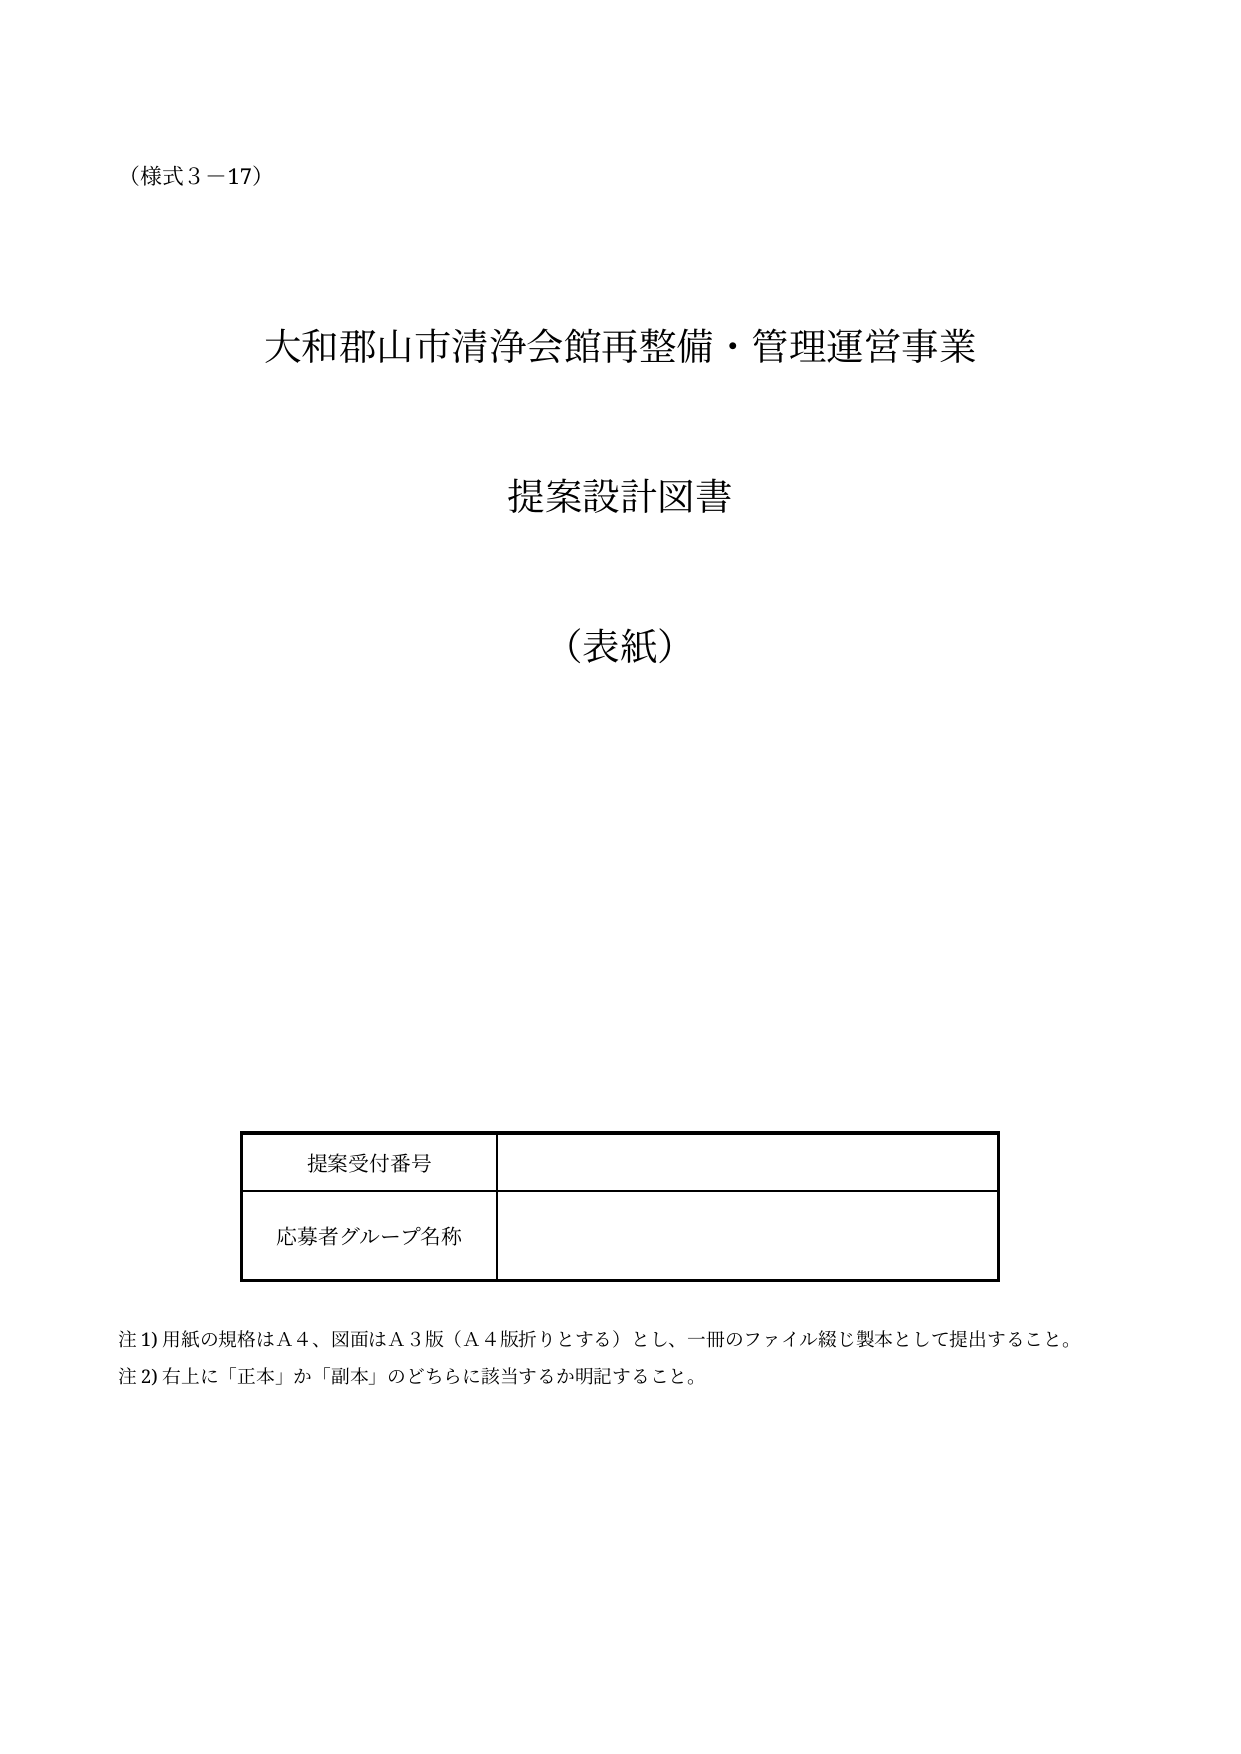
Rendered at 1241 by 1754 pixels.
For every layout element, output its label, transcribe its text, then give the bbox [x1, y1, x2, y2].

text 大和郡山市清浄会館再整備・管理運営事業 [118, 306, 1122, 381]
text （表紙） [118, 606, 1122, 681]
text 注1) 用紙の規格はＡ４、図面はＡ３版（Ａ４版折りとする）とし、一冊のファイル綴じ製本として提出すること。 [118, 1319, 1122, 1357]
text 提案設計図書 [118, 456, 1122, 531]
text （様式３－17） [118, 156, 1122, 194]
table_cell 応募者グループ名称 [243, 1192, 496, 1279]
table_header [498, 1135, 997, 1190]
text 注2) 右上に「正本」か「副本」のどちらに該当するか明記すること。 [118, 1357, 1122, 1394]
table_header 提案受付番号 [243, 1135, 496, 1190]
table_cell [498, 1192, 997, 1279]
